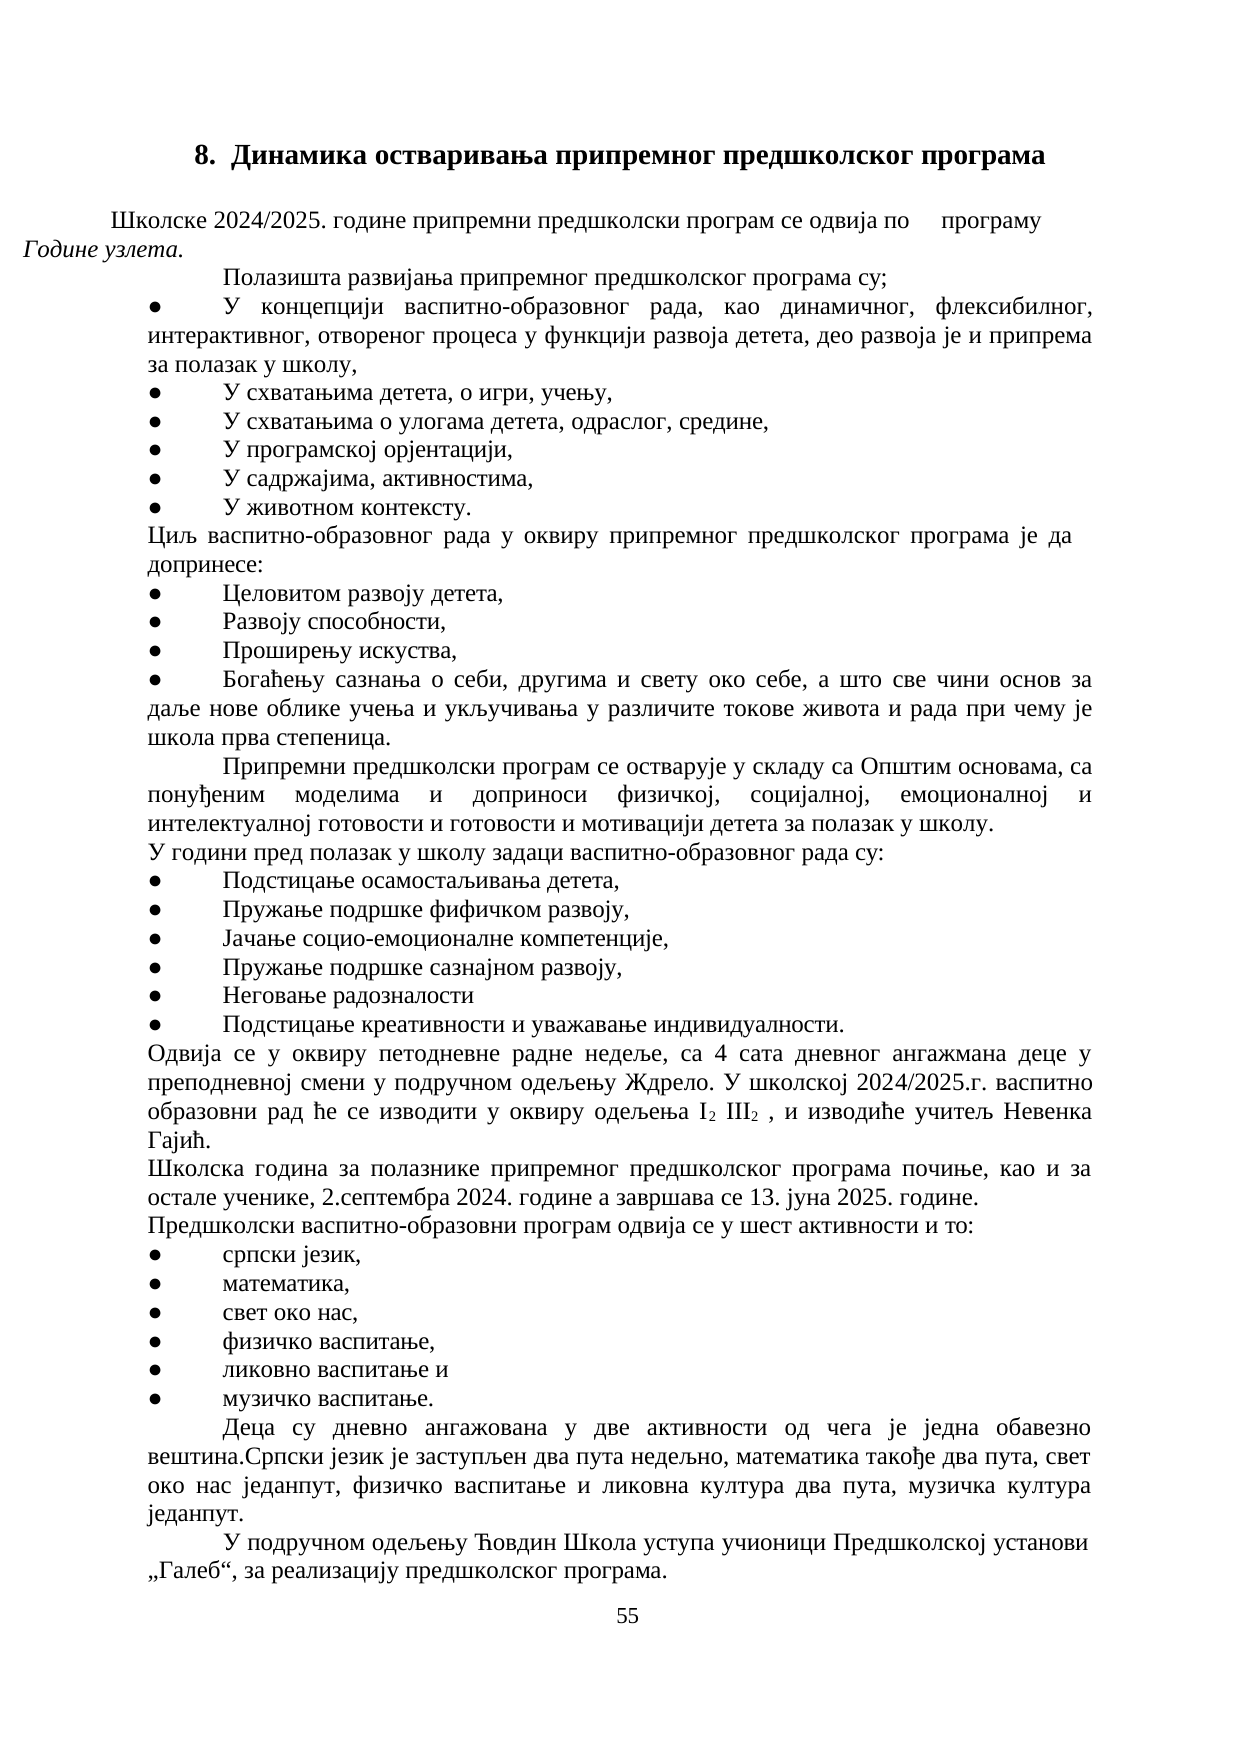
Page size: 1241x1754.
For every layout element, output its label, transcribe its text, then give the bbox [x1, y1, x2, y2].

text Школске 2024/2025. године припремни предшколски програм се одвија по програму Године узлета. [23, 205, 1092, 263]
list У садржајима, активностима, [147, 464, 1232, 492]
text Полазишта развијања припремног предшколског програма су; [223, 263, 1232, 291]
list У схватањима детета, о игри, учењу, [147, 377, 1232, 406]
text Припремни предшколски програм се остварује у складу са Општим основама, са понуђеним моделима и доприноси физичкој, социјалној, емоционалној и интелектуалној готовости и готовости и мотивацији детета за полазак у школу. [147, 751, 1092, 837]
list Развоју способности, [147, 607, 1232, 636]
text Одвија се у оквиру петодневне радне недеље, са 4 сата дневног ангажмана деце у преподневној смени у подручном одељењу Ждрело. У школској 2024/2025.г. васпитно образовни рад ће се изводити у оквиру одељења I2 III2 , и изводиће учитељ Невенка Гајић. [147, 1038, 1093, 1153]
list Целовитом развоју детета, [147, 578, 1232, 607]
list У схватањима о улогама детета, одраслог, средине, [147, 406, 1232, 435]
list У програмској орјентацији, [147, 435, 1232, 463]
list музичко васпитање. [147, 1384, 1232, 1412]
list Подстицање креативности и уважавање индивидуалности. [147, 1009, 1232, 1038]
list ликовно васпитање и [147, 1355, 1232, 1383]
text Предшколски васпитно-образовни програм одвија се у шест активности и то: [147, 1211, 1232, 1240]
list Јачање социо-емоционалне компетенције, [147, 923, 1232, 952]
text У подручном одељењу Ћовдин Школа уступа учионици Предшколској установи [223, 1527, 1232, 1556]
list српски језик, [147, 1240, 1232, 1268]
list Проширењу искуства, [147, 636, 1232, 664]
list физичко васпитање, [147, 1326, 1232, 1355]
list Пружање подршке фифичком развоју, [147, 894, 1232, 923]
list математика, [147, 1269, 1232, 1297]
text Циљ васпитно-образовног рада у оквиру припремног предшколског програма је да допринесе: [147, 521, 1092, 578]
list Подстицање осамостаљивања детета, [147, 866, 1232, 894]
list У концепцији васпитно-образовног рада, као динамичног, флексибилног, интерактивног, отвореног процеса у функцији развоја детета, део развоја је и припрема за полазак у школу, [147, 291, 1093, 377]
list свет око нас, [147, 1297, 1232, 1326]
text Школска година за полазнике припремног предшколског програма почиње, као и за остале ученике, 2.септембра 2024. године а завршава се 13. јуна 2025. године. [147, 1153, 1093, 1211]
text У години пред полазак у школу задаци васпитно-образовног рада су: [147, 837, 1232, 866]
text „Галеб“, за реализацију предшколског програма. [147, 1556, 1232, 1584]
list Богаћењу сазнања о себи, другима и свету око себе, а што све чини основ за даље нове облике учења и укључивања у различите токове живота и рада при чему је школа прва степеница. [147, 664, 1094, 751]
list У животном контексту. [147, 492, 1232, 521]
list Неговање радозналости [147, 981, 1232, 1009]
text Деца су дневно ангажована у две активности од чега је једна обавезно вештина.Српски језик је заступљен два пута недељно, математика такође два пута, свет око нас једанпут, физичко васпитање и ликовна култура два пута, музичка култура једанпут. [147, 1412, 1092, 1527]
list Пружање подршке сазнајном развоју, [147, 952, 1232, 981]
subtitle Динамика остваривања припремног предшколског програма [194, 137, 1232, 171]
